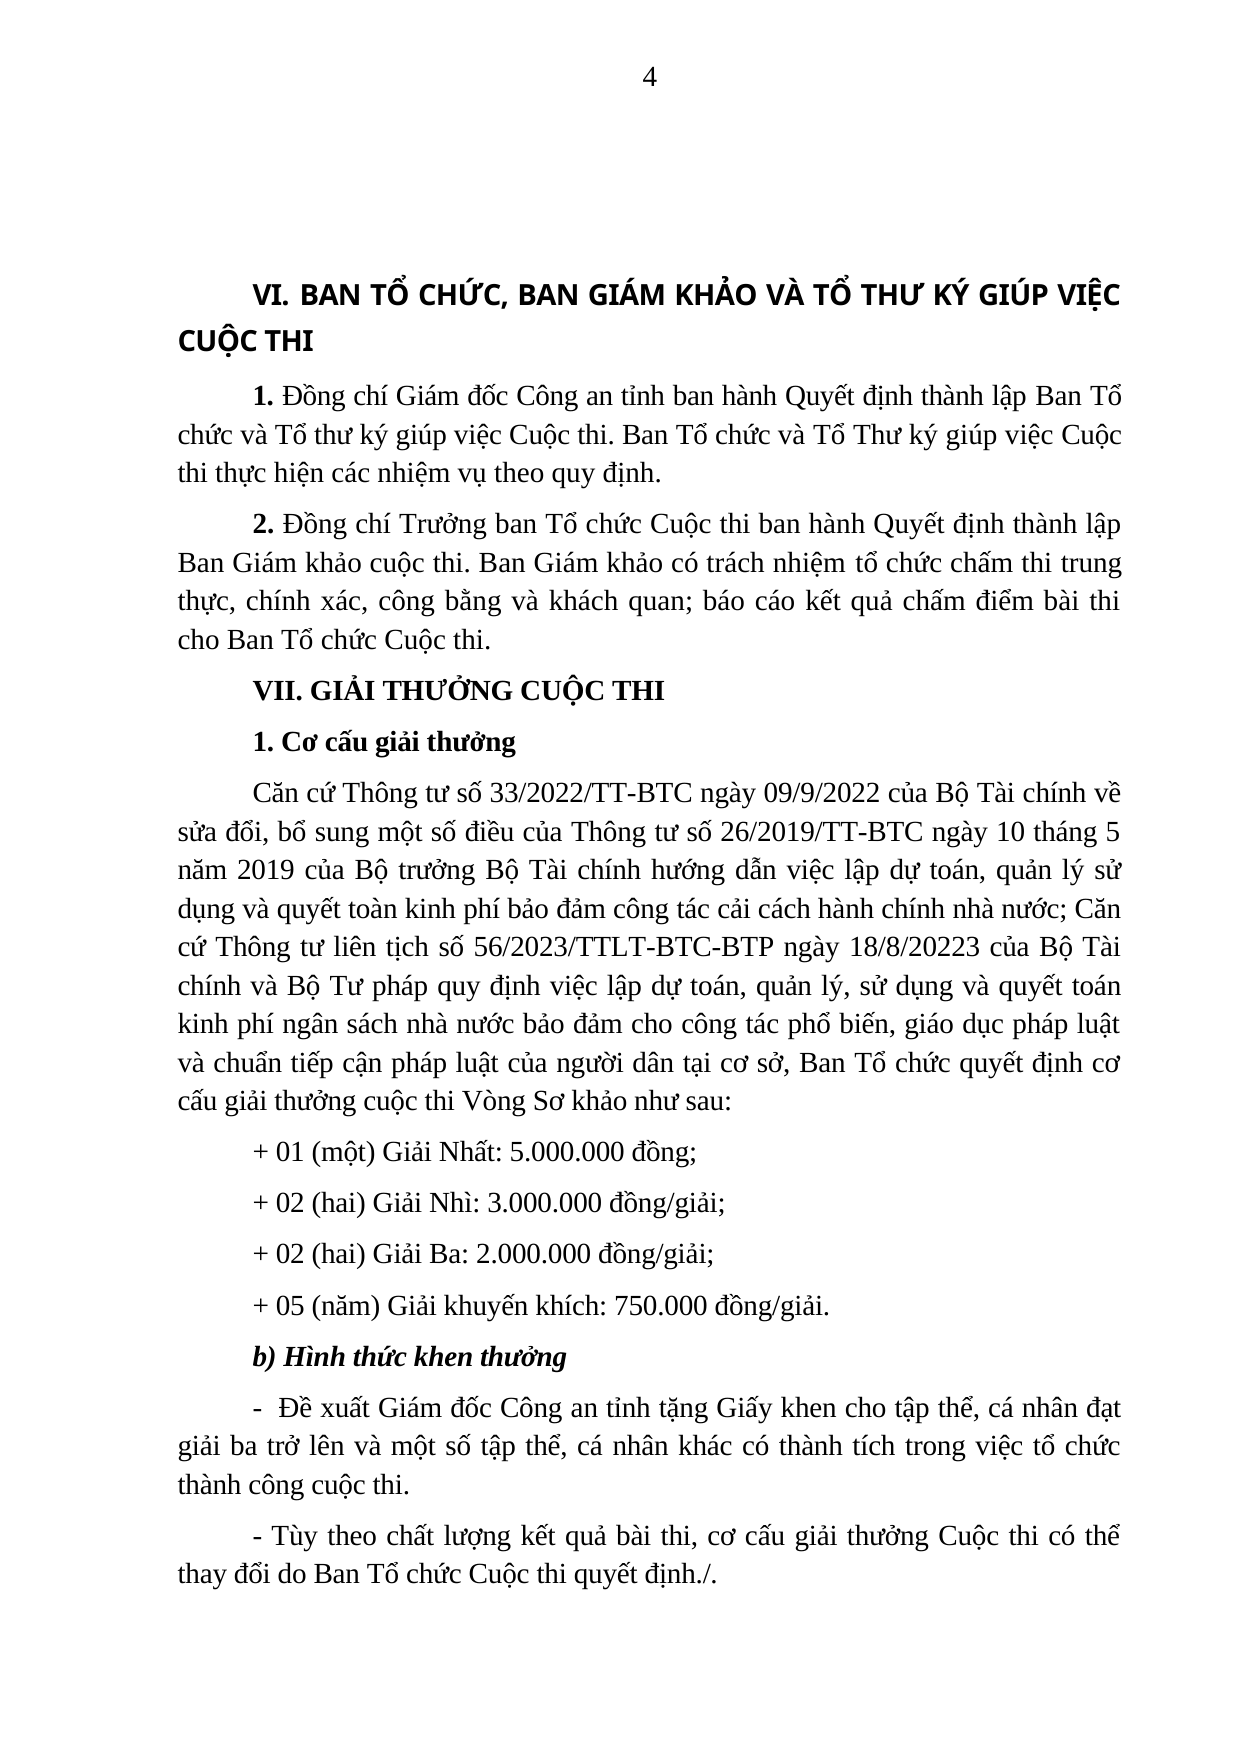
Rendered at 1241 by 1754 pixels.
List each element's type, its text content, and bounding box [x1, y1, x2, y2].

text 2. Đồng chí Trưởng ban Tổ chức Cuộc thi ban hành Quyết định thành lập Ban Giám khảo cuộc thi. Ban Giám khảo có trách nhiệm tổ chức chấm thi trung thực, chính xác, công bằng và khách quan; báo cáo kết quả chấm điểm bài thi cho Ban Tổ chức Cuộc thi. [177, 506, 1122, 656]
text - Đề xuất Giám đốc Công an tỉnh tặng Giấy khen cho tập thể, cá nhân đạt giải ba trở lên và một số tập thể, cá nhân khác có thành tích trong việc tổ chức thành công cuộc thi. [177, 1390, 1122, 1500]
text Căn cứ Thông tư số 33/2022/TT-BTC ngày 09/9/2022 của Bộ Tài chính về sửa đổi, bổ sung một số điều của Thông tư số 26/2019/TT-BTC ngày 10 tháng 5 năm 2019 của Bộ trưởng Bộ Tài chính hướng dẫn việc lập dự toán, quản lý sử dụng và quyết toàn kinh phí bảo đảm công tác cải cách hành chính nhà nước; Căn cứ Thông tư liên tịch số 56/2023/TTLT-BTC-BTP ngày 18/8/20223 của Bộ Tài chính và Bộ Tư pháp quy định việc lập dự toán, quản lý, sử dụng và quyết toán kinh phí ngân sách nhà nước bảo đảm cho công tác phổ biến, giáo dục pháp luật và chuẩn tiếp cận pháp luật của người dân tại cơ sở, Ban Tổ chức quyết định cơ cấu giải thưởng cuộc thi Vòng Sơ khảo như sau: [177, 775, 1122, 1117]
text 1. Đồng chí Giám đốc Công an tỉnh ban hành Quyết định thành lập Ban Tổ chức và Tổ thư ký giúp việc Cuộc thi. Ban Tổ chức và Tổ Thư ký giúp việc Cuộc thi thực hiện các nhiệm vụ theo quy định. [177, 378, 1122, 489]
text + 01 (một) Giải Nhất: 5.000.000 đồng; [177, 1134, 1122, 1168]
text VII. GIẢI THƯỞNG CUỘC THI [177, 673, 1122, 707]
text - Tùy theo chất lượng kết quả bài thi, cơ cấu giải thưởng Cuộc thi có thể thay đổi do Ban Tổ chức Cuộc thi quyết định./. [177, 1518, 1122, 1590]
text b) Hình thức khen thưởng [177, 1339, 1122, 1372]
text + 02 (hai) Giải Ba: 2.000.000 đồng/giải; [177, 1237, 1122, 1270]
text 1. Cơ cấu giải thưởng [177, 724, 1122, 758]
text + 02 (hai) Giải Nhì: 3.000.000 đồng/giải; [177, 1186, 1122, 1219]
text + 05 (năm) Giải khuyến khích: 750.000 đồng/giải. [177, 1288, 1122, 1321]
text VI. BAN TỔ CHỨC, BAN GIÁM KHẢO VÀ TỔ THƯ KÝ GIÚP VIỆC CUỘC THI [177, 274, 1122, 360]
